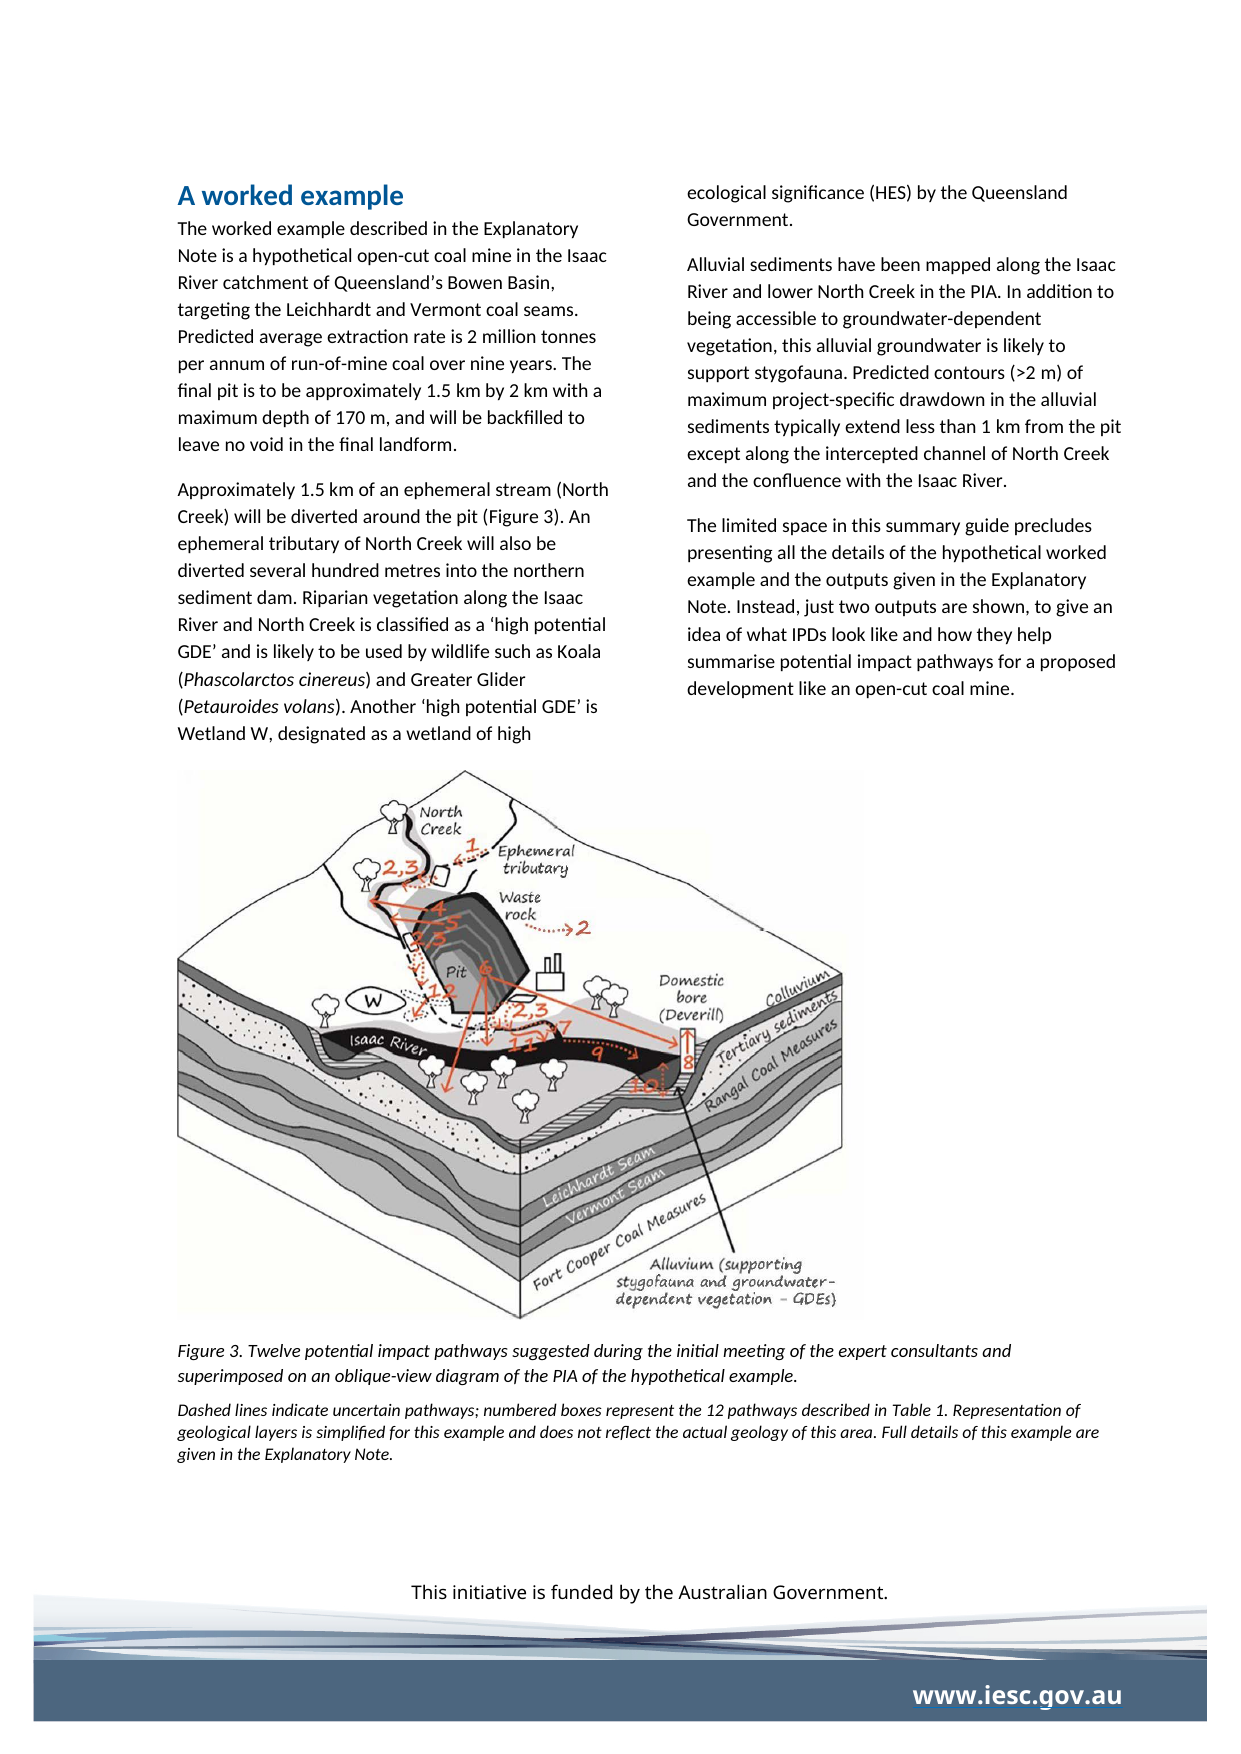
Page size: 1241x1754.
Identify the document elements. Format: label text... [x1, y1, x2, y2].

text Figure 3. Twelve potential impact pathways suggested during the initial meeting of the expert consultants and superimposed on an oblique-view diagram of the PIA of the hypothetical example. [177, 1337, 1123, 1387]
text The limited space in this summary guide precludes presenting all the details of the hypothetical worked example and the outputs given in the Explanatory Note. Instead, just two outputs are shown, to give an idea of what IPDs look like and how they help summarise potential impact pathways for a proposed development like an open-cut coal mine. [687, 511, 1123, 700]
text Approximately 1.5 km of an ephemeral stream (North Creek) will be diverted around the pit (Figure 3). An ephemeral tributary of North Creek will also be diverted several hundred metres into the northern sediment dam. Riparian vegetation along the Isaac River and North Creek is classified as a ‘high potential GDE’ and is likely to be used by wildlife such as Koala (Phascolarctos cinereus) and Greater Glider (Petauroides volans). Another ‘high potential GDE’ is Wetland W, designated as a wetland of high ecological significance (HES) by the Queensland Government. [177, 474, 613, 745]
text The worked example described in the Explanatory Note is a hypothetical open-cut coal mine in the Isaac River catchment of Queensland’s Bowen Basin, targeting the Leichhardt and Vermont coal seams. Predicted average extraction rate is 2 million tonnes per annum of run-of-mine coal over nine years. The final pit is to be approximately 1.5 km by 2 km with a maximum depth of 170 m, and will be backfilled to leave no void in the final landform. [177, 213, 613, 457]
picture [0, 0, 1241, 1754]
text Dashed lines indicate uncertain pathways; numbered boxes represent the 12 pathways described in Table 1. Representation of geological layers is simplified for this example and does not reflect the actual geology of this area. Full details of this example are given in the Explanatory Note. [177, 1399, 1123, 1464]
text Alluvial sediments have been mapped along the Isaac River and lower North Creek in the PIA. In addition to being accessible to groundwater-dependent vegetation, this alluvial groundwater is likely to support stygofauna. Predicted contours (>2 m) of maximum project-specific drawdown in the alluvial sediments typically extend less than 1 km from the pit except along the intercepted channel of North Creek and the confluence with the Isaac River. [687, 249, 1123, 493]
text A worked example [177, 177, 613, 213]
